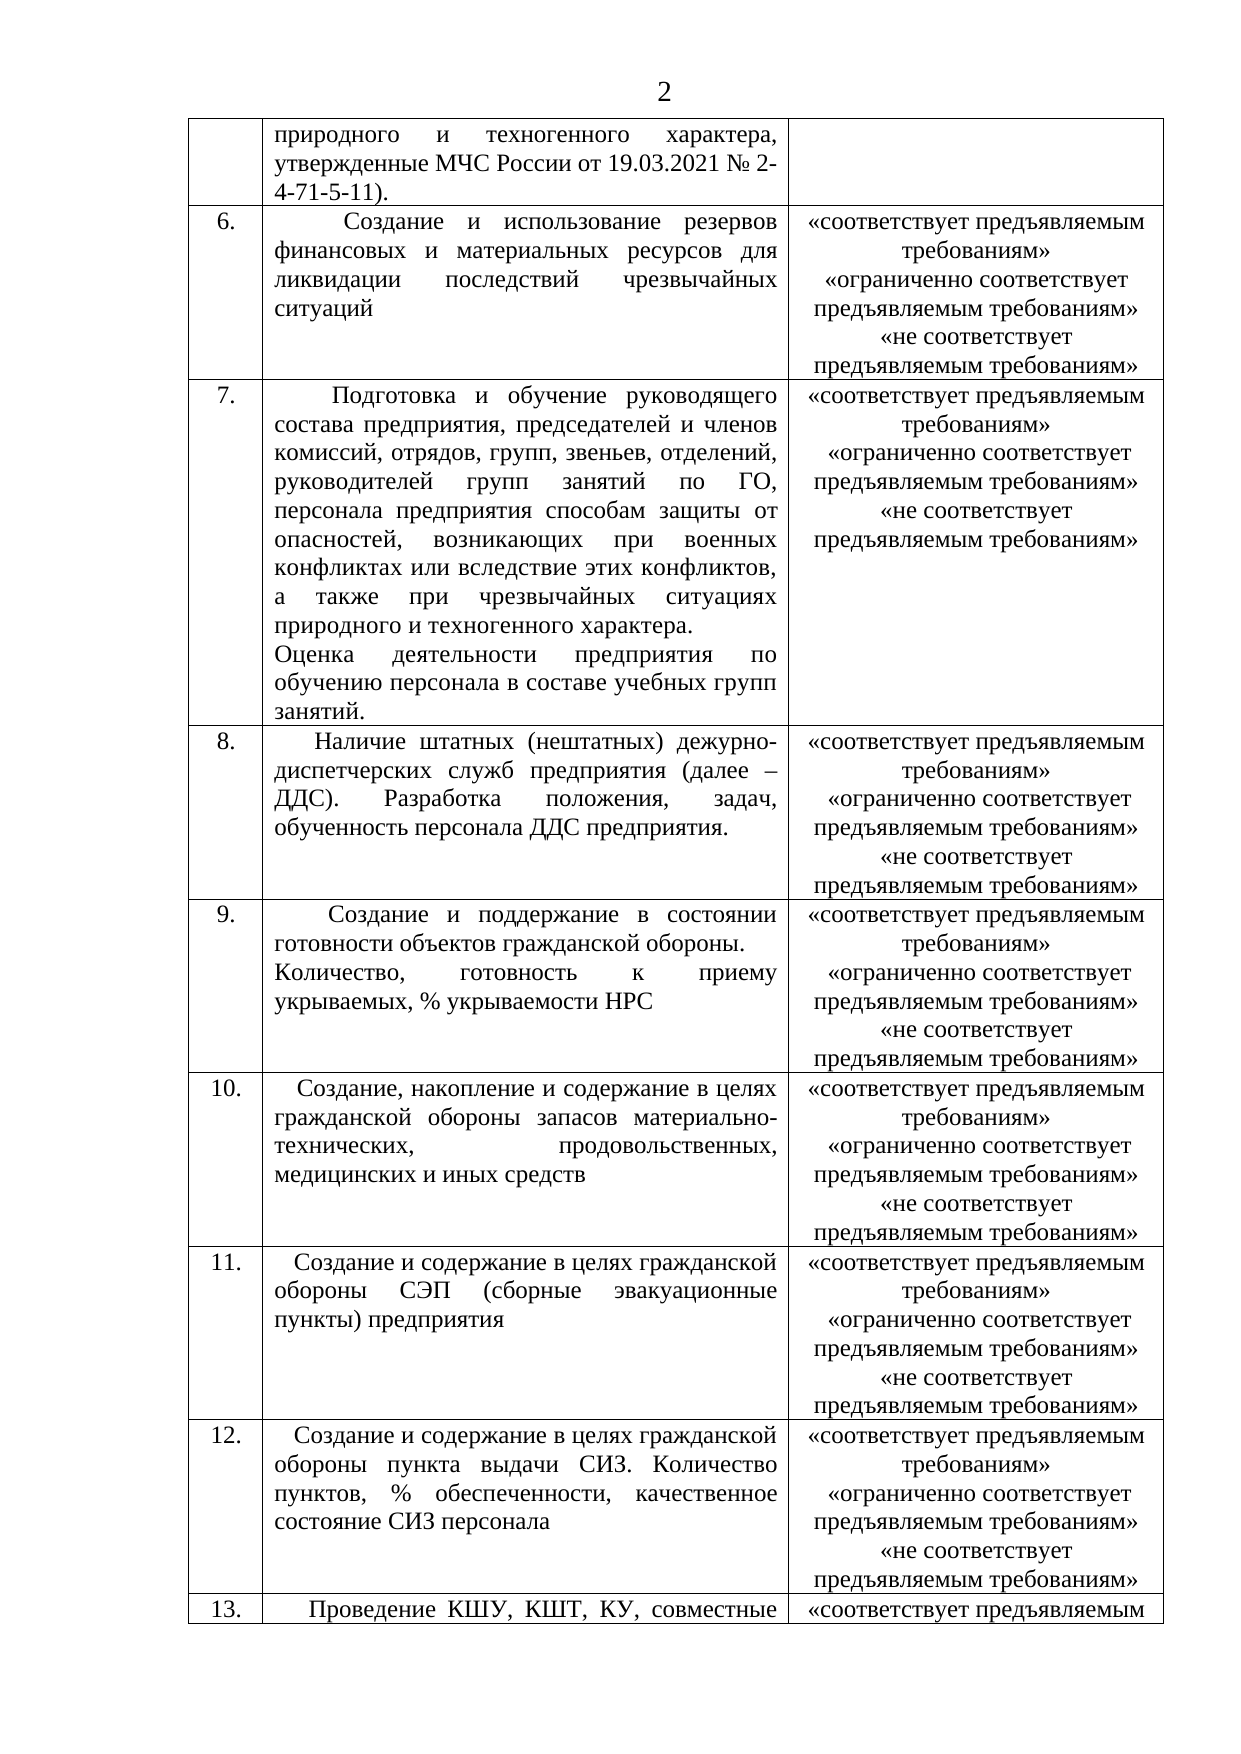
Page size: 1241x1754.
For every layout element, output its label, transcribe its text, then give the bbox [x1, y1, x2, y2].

table_cell 9. [189, 900, 262, 1072]
table_cell Создание и содержание в целях гражданской обороны пункта выдачи СИЗ. Количество пунктов, % обеспеченности, качественное состояние СИЗ персонала [263, 1420, 788, 1593]
table_cell Подготовка и обучение руководящего состава предприятия, председателей и членов комиссий, отрядов, групп, звеньев, отделений, руководителей групп занятий по ГО, персонала предприятия способам защиты от опасностей, возникающих при военных конфликтах или вследствие этих конфликтов, а также при чрезвычайных ситуациях природного и техногенного характера. Оценка деятельности предприятия по обучению персонала в составе учебных групп занятий. [263, 380, 788, 725]
table_cell 7. [189, 380, 262, 725]
table_cell 13. [189, 1594, 262, 1622]
table_cell 6. [189, 206, 262, 379]
table_cell «соответствует предъявляемым требованиям» «ограниченно соответствует предъявляемым требованиям» «не соответствует предъявляемым требованиям» [789, 726, 1163, 898]
table_cell 11. [189, 1247, 262, 1419]
table_cell Создание и поддержание в состоянии готовности объектов гражданской обороны. Количество, готовность к приему укрываемых, % укрываемости НРС [263, 900, 788, 1072]
table_cell Создание и содержание в целях гражданской обороны СЭП (сборные эвакуационные пункты) предприятия [263, 1247, 788, 1419]
table_cell 5. [189, 119, 262, 205]
table_cell 12. [189, 1420, 262, 1593]
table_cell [789, 1594, 1163, 1622]
table_cell Наличие штатных (нештатных) дежурно-диспетчерских служб предприятия (далее – ДДС). Разработка положения, задач, обученность персонала ДДС предприятия. [263, 726, 788, 898]
table_cell 10. [189, 1073, 262, 1246]
table_cell «соответствует предъявляемым требованиям» «ограниченно соответствует предъявляемым требованиям» «не соответствует предъявляемым требованиям» [789, 206, 1163, 379]
table_cell «соответствует предъявляемым требованиям» «ограниченно соответствует предъявляемым требованиям» «не соответствует предъявляемым требованиям» [789, 380, 1163, 725]
table_cell «соответствует предъявляемым требованиям» «ограниченно соответствует предъявляемым требованиям» «не соответствует предъявляемым требованиям» [789, 1073, 1163, 1246]
table_cell Создание, накопление и содержание в целях гражданской обороны запасов материально-технических, продовольственных, медицинских и иных средств [263, 1073, 788, 1246]
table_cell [263, 119, 788, 205]
table_cell Создание и использование резервов финансовых и материальных ресурсов для ликвидации последствий чрезвычайных ситуаций [263, 206, 788, 379]
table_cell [263, 1594, 788, 1622]
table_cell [789, 119, 1163, 205]
table_cell «соответствует предъявляемым требованиям» «ограниченно соответствует предъявляемым требованиям» «не соответствует предъявляемым требованиям» [789, 1420, 1163, 1593]
table_cell 8. [189, 726, 262, 898]
table_cell «соответствует предъявляемым требованиям» «ограниченно соответствует предъявляемым требованиям» «не соответствует предъявляемым требованиям» [789, 1247, 1163, 1419]
table_cell «соответствует предъявляемым требованиям» «ограниченно соответствует предъявляемым требованиям» «не соответствует предъявляемым требованиям» [789, 900, 1163, 1072]
